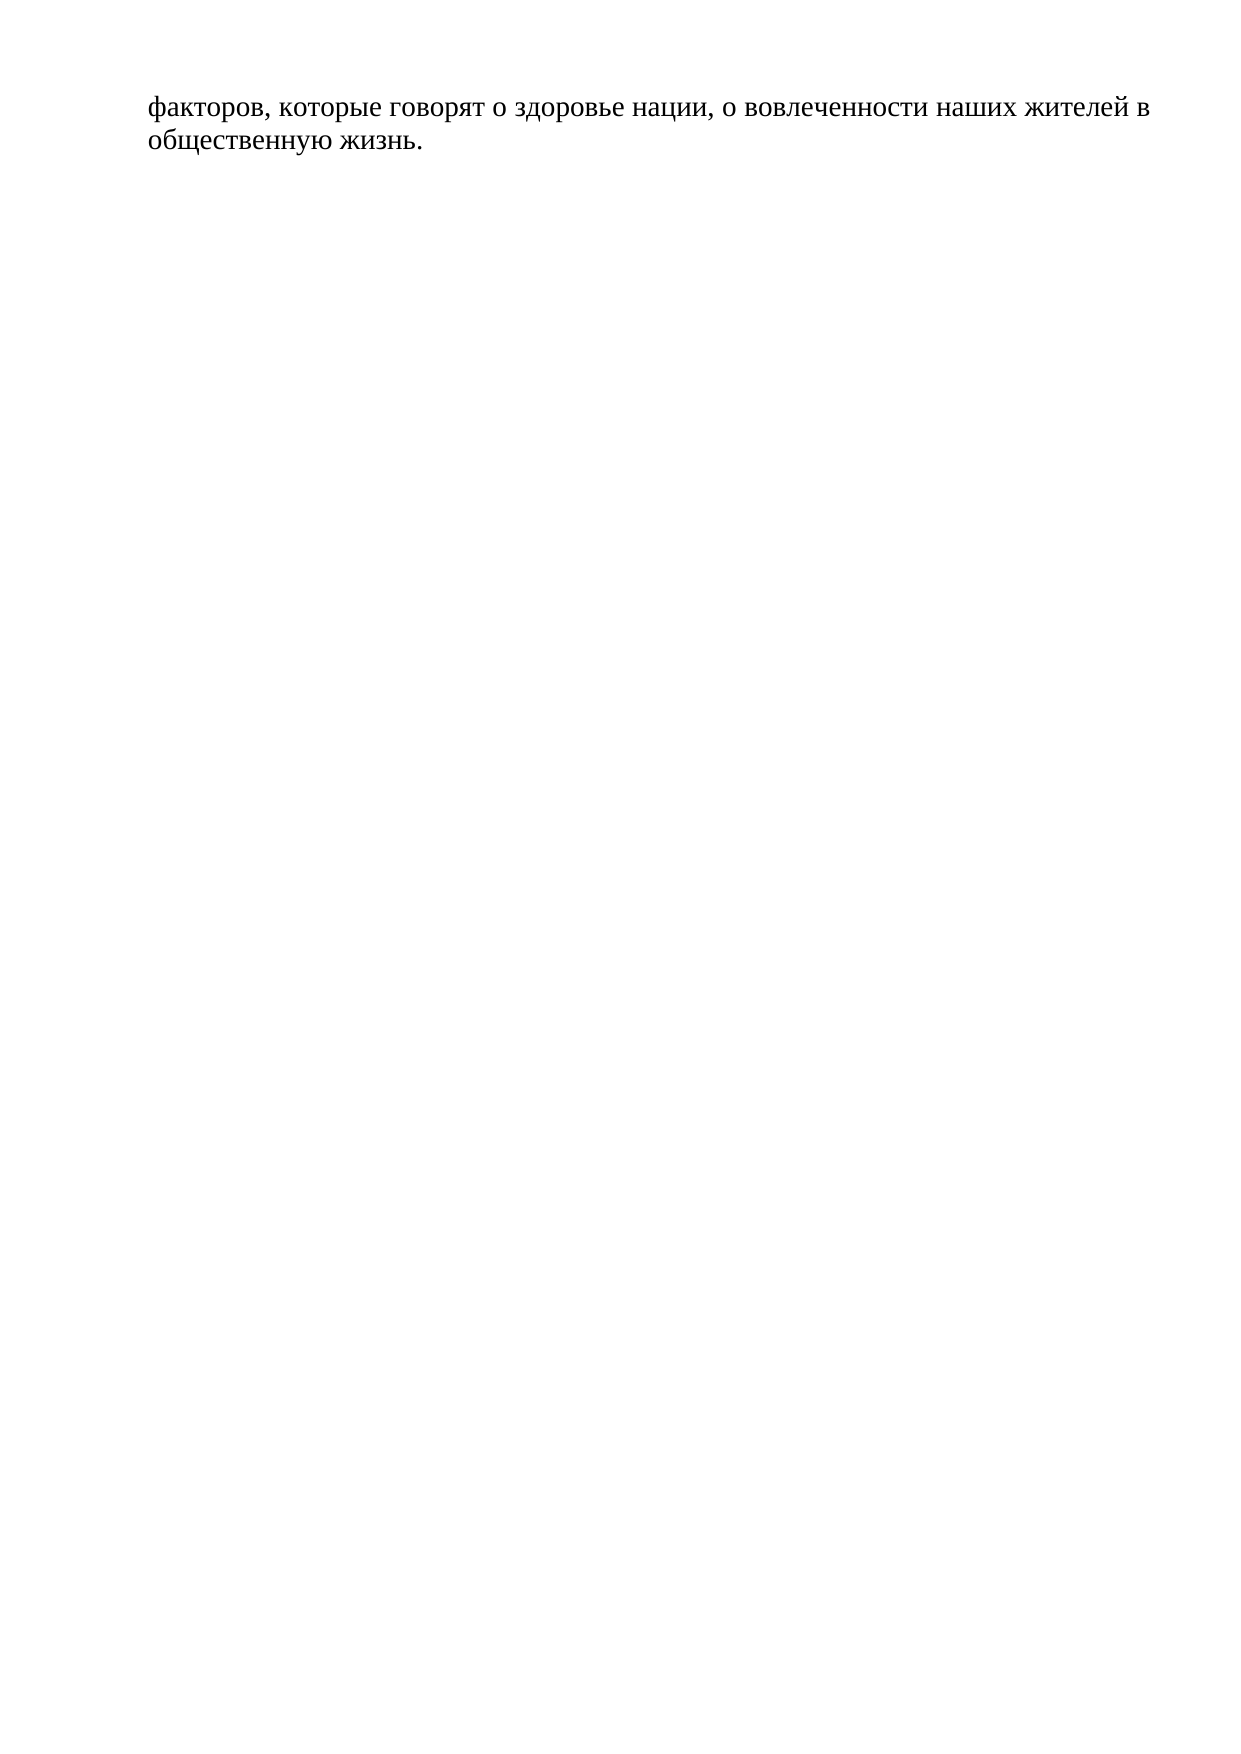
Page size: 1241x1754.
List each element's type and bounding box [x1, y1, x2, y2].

text [148, 89, 1152, 156]
